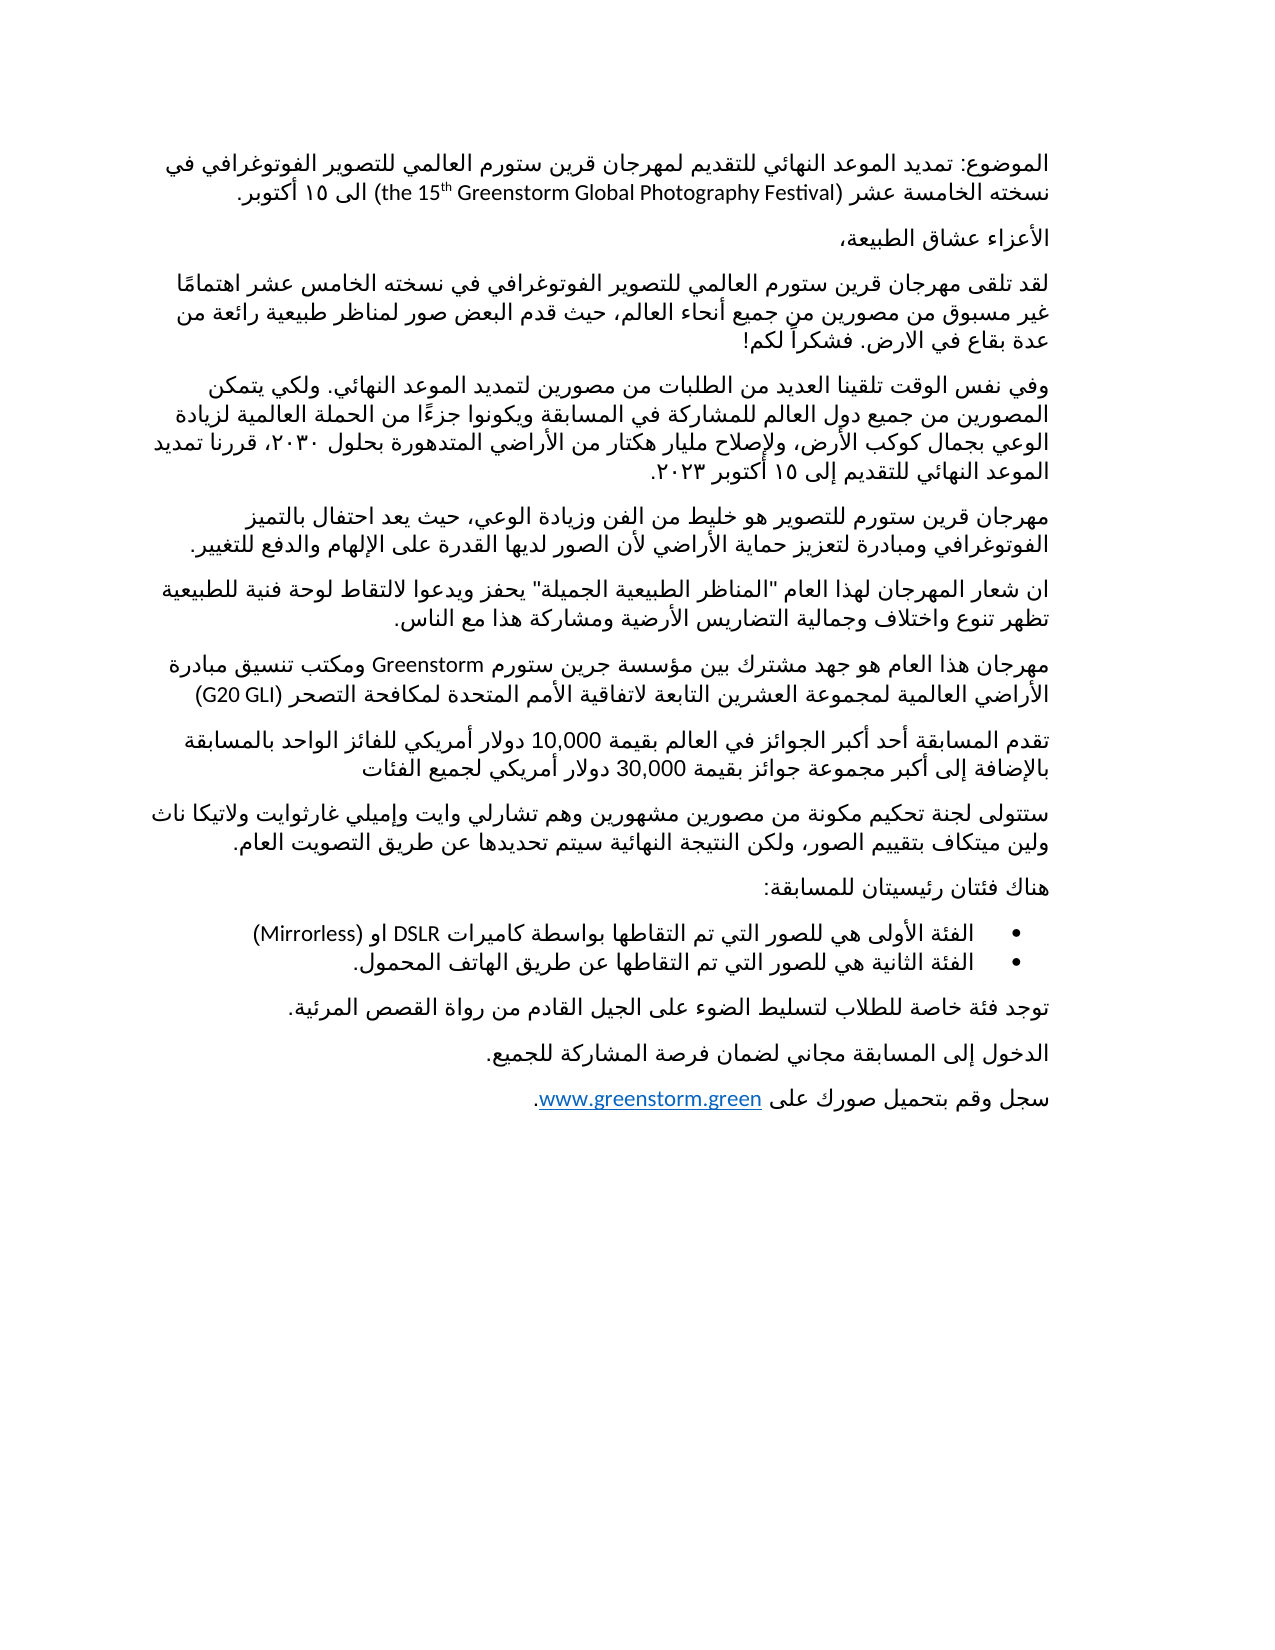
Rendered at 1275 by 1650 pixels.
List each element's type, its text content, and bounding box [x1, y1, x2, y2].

text الدخول إلى المسابقة مجاني لضمان فرصة المشاركة للجميع. [150, 1039, 1050, 1066]
text الموضوع: تمديد الموعد النهائي للتقديم لمهرجان قرين ستورم العالمي للتصوير الفوتوغرافي في نسخته الخامسة عشر (the 15th Greenstorm Global Photography Festival) الى ١٥ أكتوبر. [150, 150, 1050, 206]
list الفئة الأولى هي للصور التي تم التقاطها بواسطة كاميرات DSLR او (Mirrorless) [150, 919, 1012, 947]
text مهرجان قرين ستورم للتصوير هو خليط من الفن وزيادة الوعي، حيث يعد احتفال بالتميز الفوتوغرافي ومبادرة لتعزيز حماية الأراضي لأن الصور لديها القدرة على الإلهام والدفع للتغيير. [150, 503, 1050, 558]
text تقدم المسابقة أحد أكبر الجوائز في العالم بقيمة 10,000 دولار أمريكي للفائز الواحد بالمسابقة بالإضافة إلى أكبر مجموعة جوائز بقيمة 30,000 دولار أمريكي لجميع الفئات [150, 727, 1050, 782]
text مهرجان هذا العام هو جهد مشترك بين مؤسسة جرين ستورم Greenstorm ومكتب تنسيق مبادرة الأراضي العالمية لمجموعة العشرين التابعة لاتفاقية الأمم المتحدة لمكافحة التصحر (G20 GLI) [150, 650, 1050, 708]
text لقد تلقى مهرجان قرين ستورم العالمي للتصوير الفوتوغرافي في نسخته الخامس عشر اهتمامًا غير مسبوق من مصورين من جميع أنحاء العالم، حيث قدم البعض صور لمناظر طبيعية رائعة من عدة بقاع في الارض. فشكراً لكم! [150, 270, 1050, 354]
text الأعزاء عشاق الطبيعة، [150, 225, 1050, 252]
text توجد فئة خاصة للطلاب لتسليط الضوء على الجيل القادم من رواة القصص المرئية. [150, 994, 1050, 1021]
text وفي نفس الوقت تلقينا العديد من الطلبات من مصورين لتمديد الموعد النهائي. ولكي يتمكن المصورين من جميع دول العالم للمشاركة في المسابقة ويكونوا جزءًا من الحملة العالمية لزيادة الوعي بجمال كوكب الأرض، ولإصلاح مليار هكتار من الأراضي المتدهورة بحلول ٢٠٣٠، قررنا تمديد الموعد النهائي للتقديم إلى ١٥ أكتوبر ٢٠٢٣. [150, 372, 1050, 484]
list الفئة الثانية هي للصور التي تم التقاطها عن طريق الهاتف المحمول. [150, 949, 1012, 976]
text هناك فئتان رئيسيتان للمسابقة: [150, 874, 1050, 900]
text ان شعار المهرجان لهذا العام "المناظر الطبيعية الجميلة" يحفز ويدعوا لالتقاط لوحة فنية للطبيعية تظهر تنوع واختلاف وجمالية التضاريس الأرضية ومشاركة هذا مع الناس. [150, 576, 1050, 631]
text سجل وقم بتحميل صورك على www.greenstorm.green. [150, 1084, 1050, 1113]
text ستتولى لجنة تحكيم مكونة من مصورين مشهورين وهم تشارلي وايت وإميلي غارثوايت ولاتيكا ناث ولين ميتكاف بتقييم الصور، ولكن النتيجة النهائية سيتم تحديدها عن طريق التصويت العام. [150, 800, 1050, 855]
